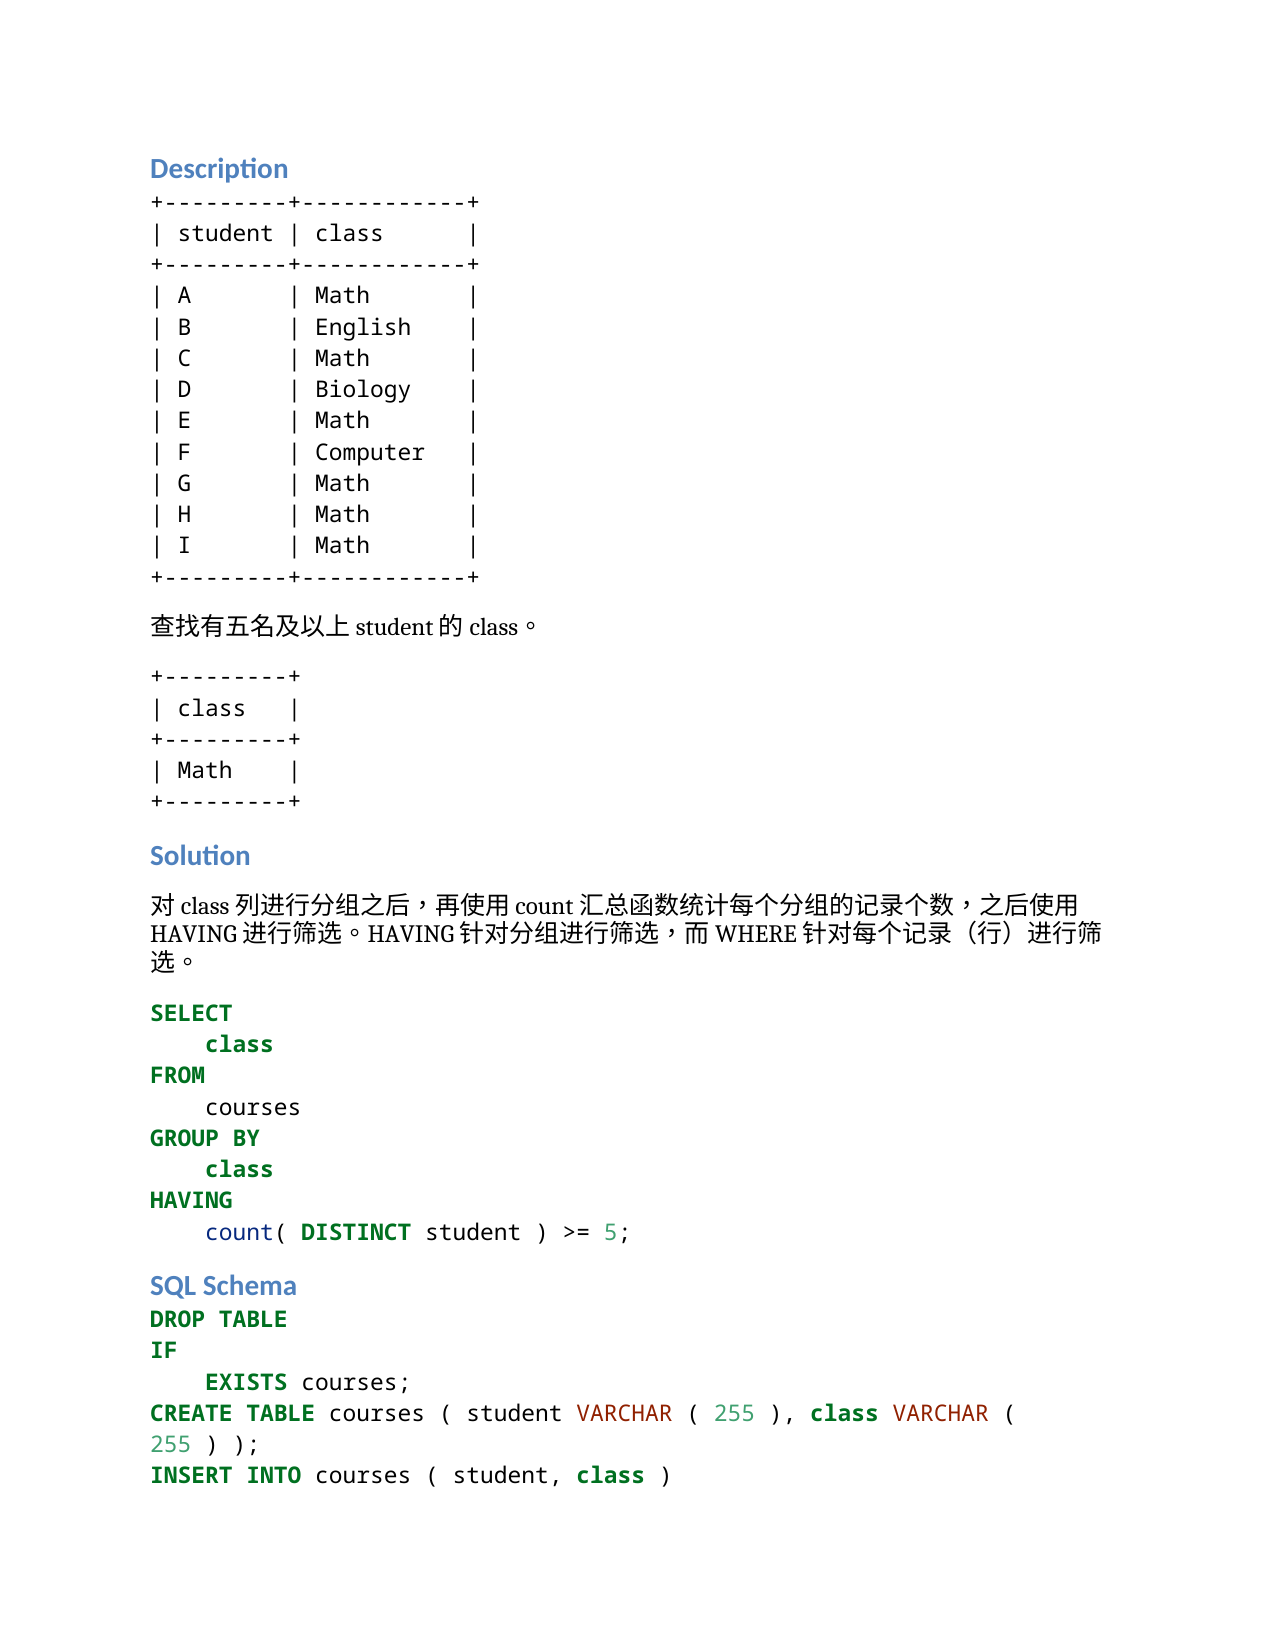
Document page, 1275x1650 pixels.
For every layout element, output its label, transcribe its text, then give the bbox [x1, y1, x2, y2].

text 查找有五名及以上 student 的 class。 [150, 613, 1125, 641]
subtitle SQL Schema [150, 1267, 1125, 1303]
subtitle Solution [150, 837, 1125, 873]
text +---------+ | class | +---------+ | Math | +---------+ [150, 660, 1125, 816]
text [150, 1303, 1125, 1491]
text SELECT class FROM courses GROUP BY class HAVING count( DISTINCT student ) >= 5; [150, 997, 1125, 1247]
text +---------+------------+ | student | class | +---------+------------+ | A | Math | | B | English | | C | Math | | D | Biology | | E | Math | | F | Computer | | G | Math | | H | Math | | I | Math | +---------+------------+ [150, 186, 1125, 592]
text 对 class 列进行分组之后，再使用 count 汇总函数统计每个分组的记录个数，之后使用 HAVING 进行筛选。HAVING 针对分组进行筛选，而 WHERE 针对每个记录（行）进行筛选。 [150, 892, 1125, 978]
subtitle Description [150, 150, 1125, 186]
